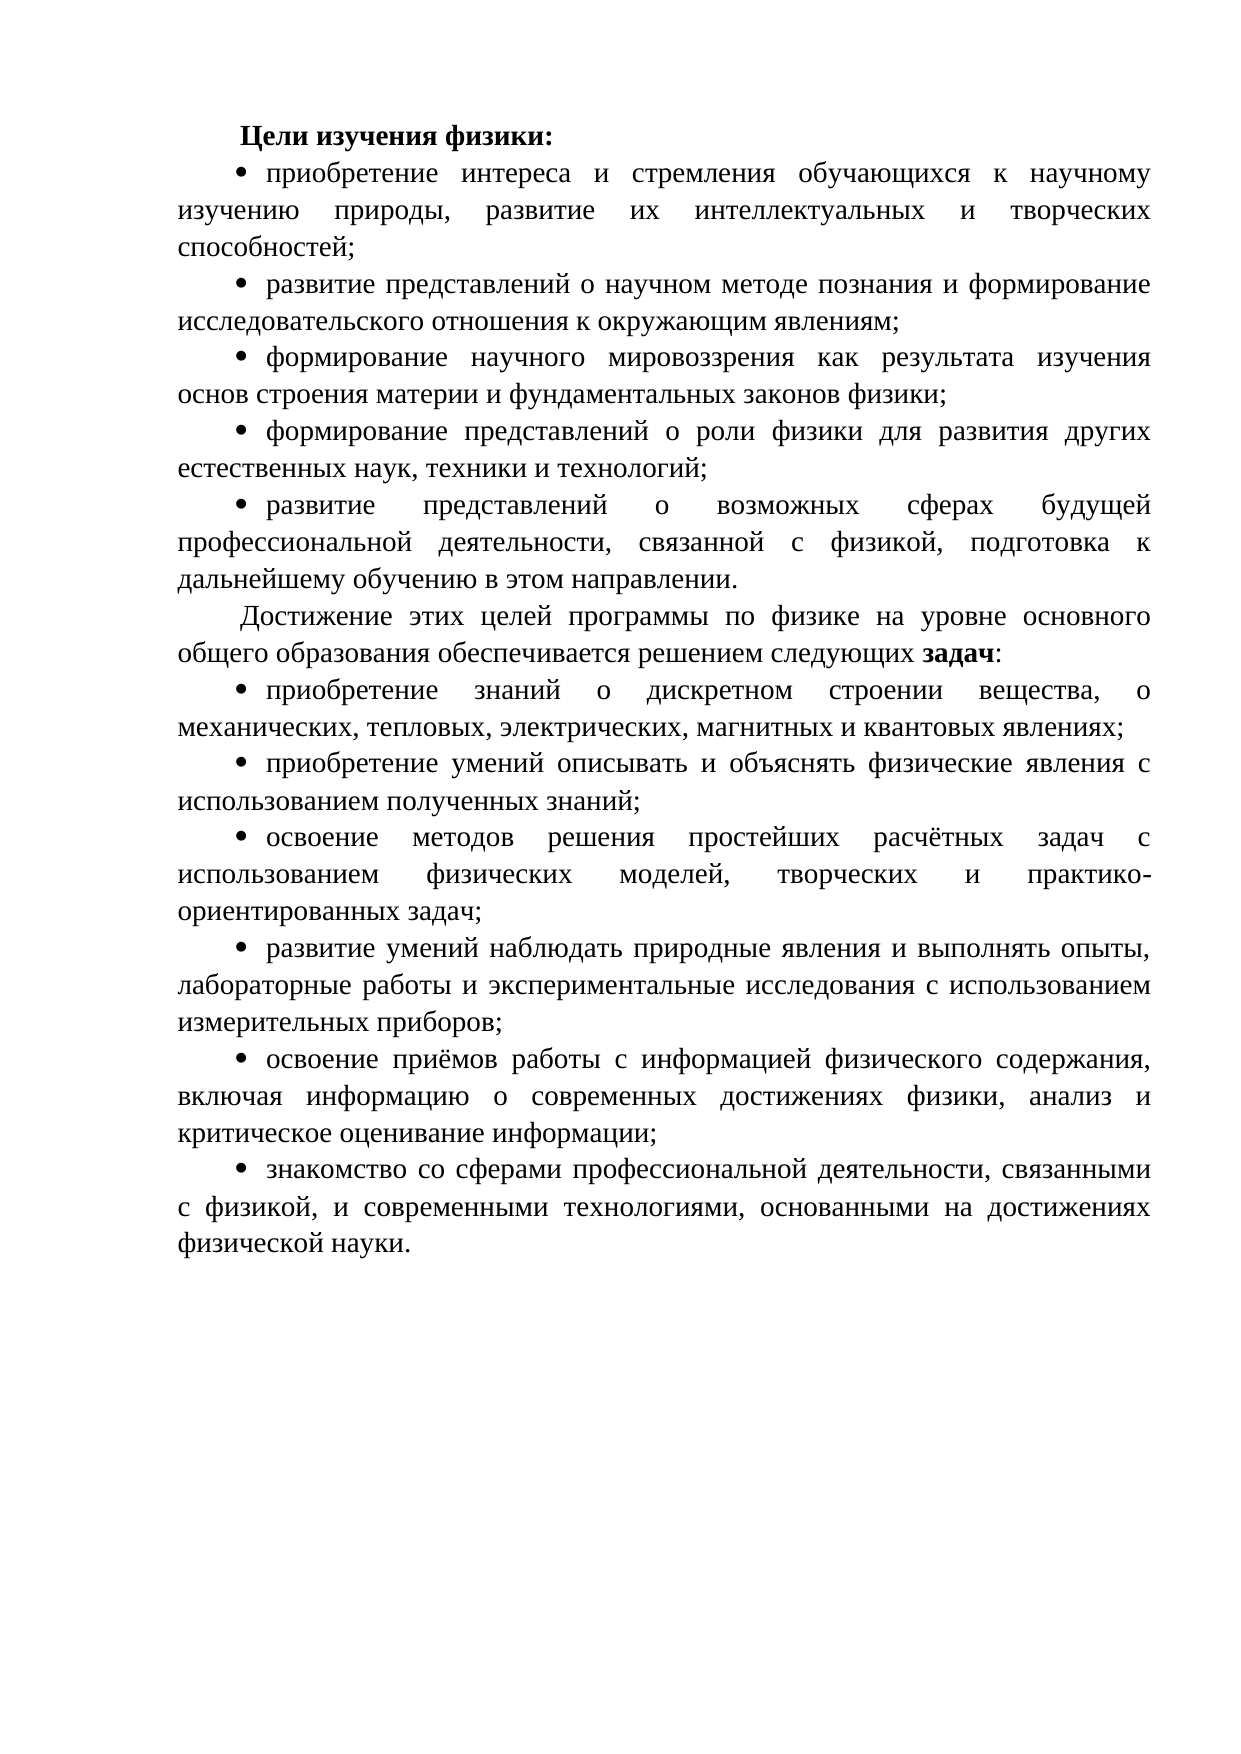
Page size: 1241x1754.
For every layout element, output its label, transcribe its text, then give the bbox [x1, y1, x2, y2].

list приобретение знаний о дискретном строении вещества, о механических, тепловых, электрических, магнитных и квантовых явлениях; [177, 672, 1152, 742]
list развитие представлений о научном методе познания и формирование исследовательского отношения к окружающим явлениям; [177, 266, 1152, 336]
list развитие умений наблюдать природные явления и выполнять опыты, лабораторные работы и экспериментальные исследования с использованием измерительных приборов; [177, 930, 1152, 1038]
list приобретение интереса и стремления обучающихся к научному изучению природы, развитие их интеллектуальных и творческих способностей; [177, 155, 1152, 262]
list освоение методов решения простейших расчётных задач с использованием физических моделей, творческих и практикоориентированных задач; [177, 819, 1152, 927]
list знакомство со сферами профессиональной деятельности, связанными с физикой, и современными технологиями, основанными на достижениях физической науки. [177, 1152, 1152, 1259]
list формирование научного мировоззрения как результата изучения основ строения материи и фундаментальных законов физики; [177, 339, 1152, 410]
text Цели изучения физики: [177, 118, 1152, 152]
list развитие представлений о возможных сферах будущей профессиональной деятельности, связанной с физикой, подготовка к дальнейшему обучению в этом направлении. [177, 487, 1152, 595]
list приобретение умений описывать и объяснять физические явления с использованием полученных знаний; [177, 746, 1152, 816]
list освоение приёмов работы с информацией физического содержания, включая информацию о современных достижениях физики, анализ и критическое оценивание информации; [177, 1041, 1152, 1148]
list формирование представлений о роли физики для развития других естественных наук, техники и технологий; [177, 413, 1152, 484]
text Достижение этих целей программы по физике на уровне основного общего образования обеспечивается решением следующих задач: [177, 598, 1152, 668]
